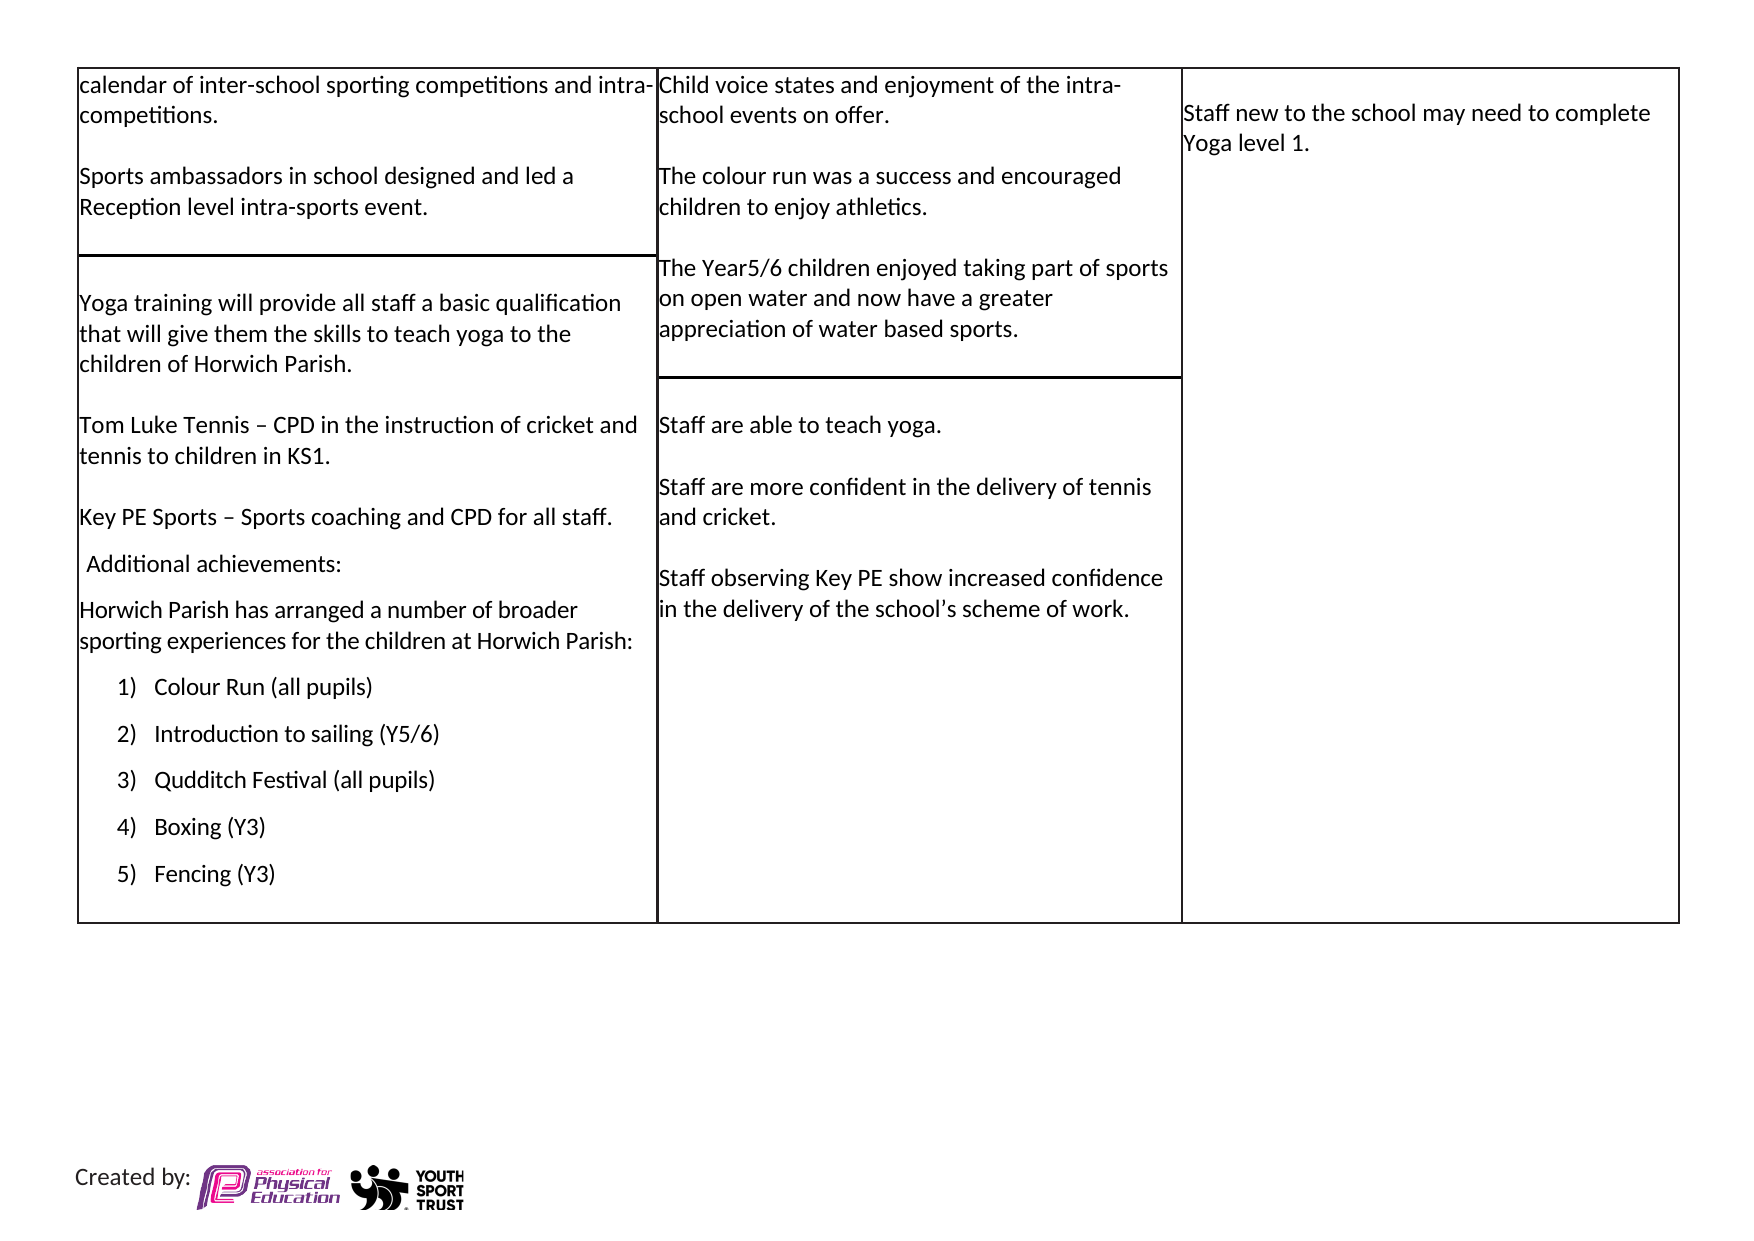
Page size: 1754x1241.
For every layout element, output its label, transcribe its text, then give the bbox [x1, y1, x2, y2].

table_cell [79, 69, 656, 254]
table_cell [659, 69, 1181, 376]
picture [350, 1165, 464, 1210]
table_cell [1183, 69, 1678, 922]
picture [196, 1165, 340, 1210]
